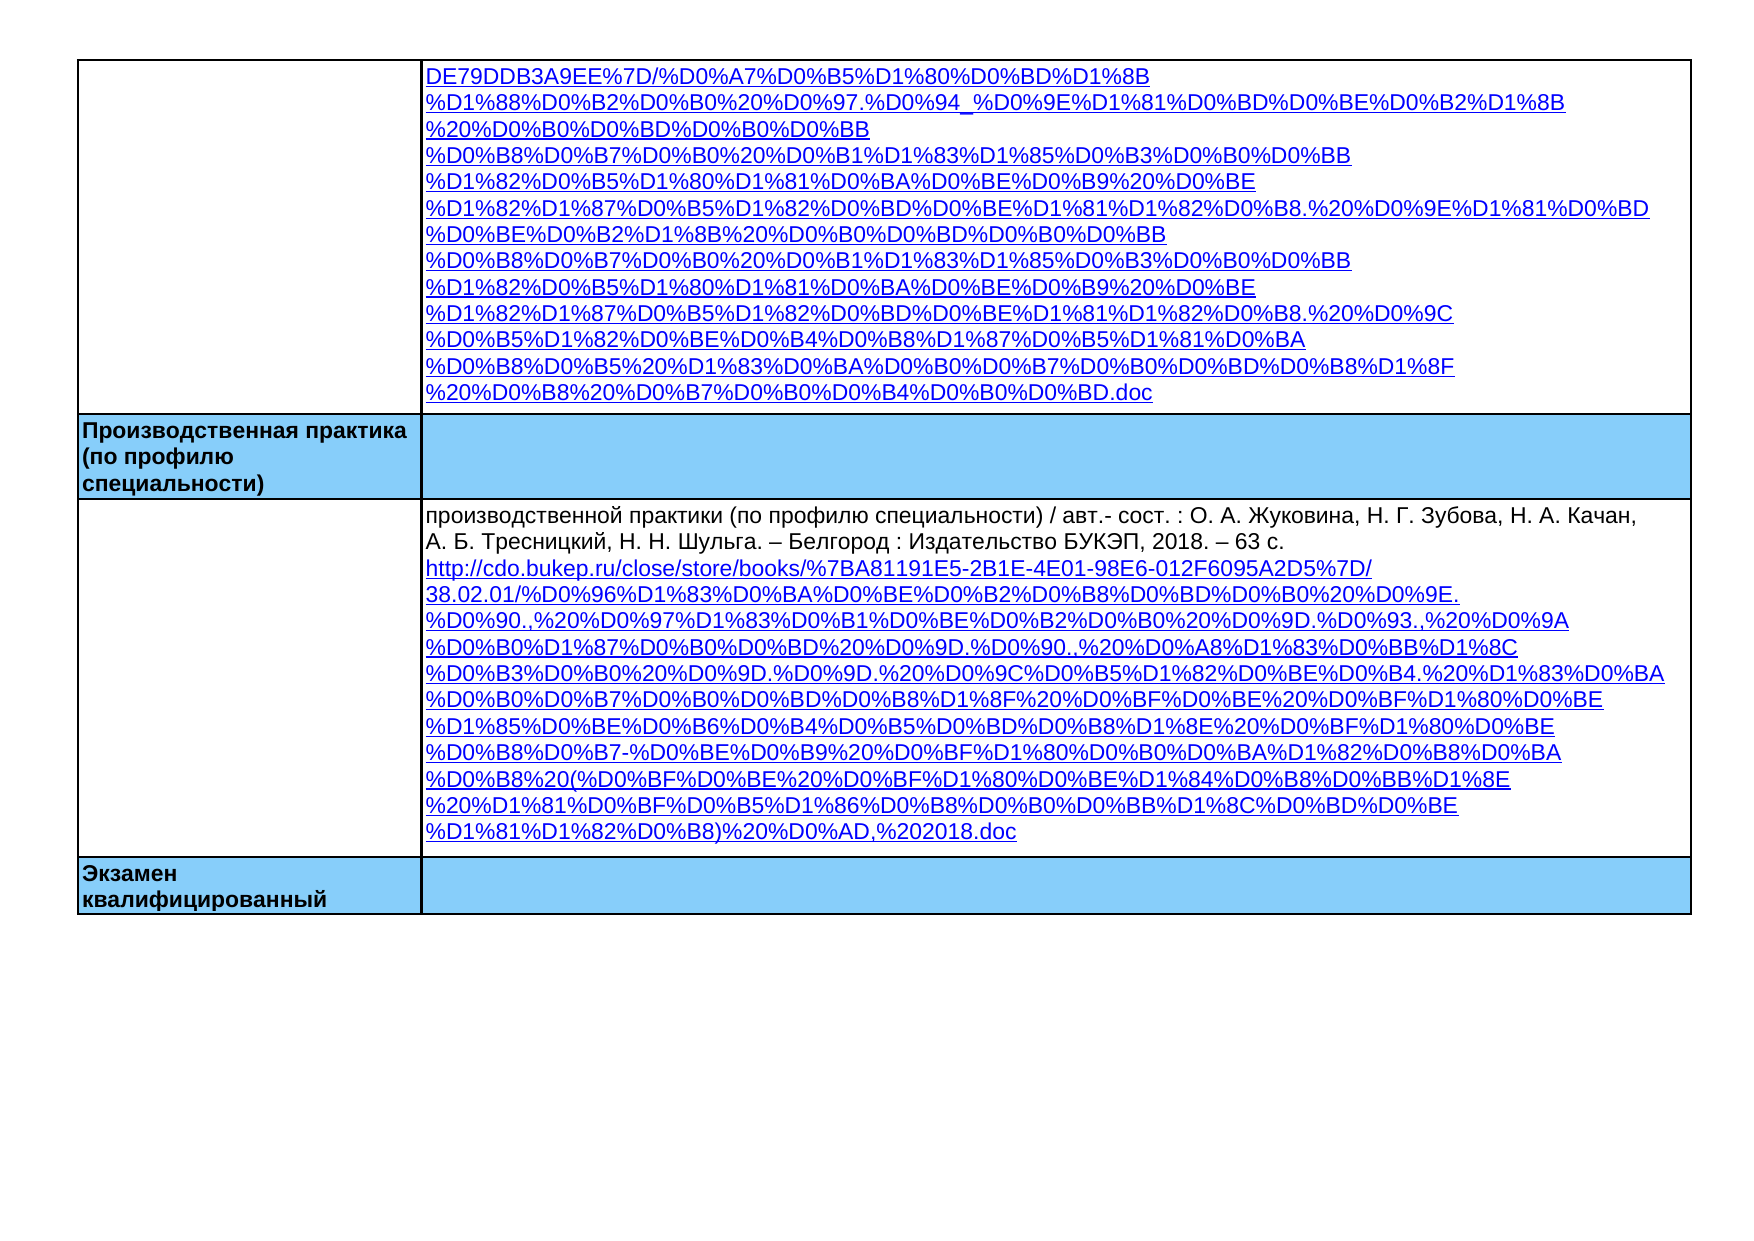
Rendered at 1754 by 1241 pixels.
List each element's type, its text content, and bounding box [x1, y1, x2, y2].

table_cell [79, 500, 420, 856]
table_cell Производственная практика (по профилю специальности) : методические указания по прохождению производственной практики (по профилю специальности) / авт.- сост. : О. А. Жуковина, Н. Г. Зубова, Н. А. Качан, А. Б. Тресницкий, Н. Н. Шульга. – Белгород : Издательство БУКЭП, 2018. – 63 с. http://cdo.bukep.ru/close/store/books/%7BA81191E5-2B1E-4E01-98E6-012F6095A2D5%7D/38.02.01/%D0%96%D1%83%D0%BA%D0%BE%D0%B2%D0%B8%D0%BD%D0%B0%20%D0%9E.%D0%90.,%20%D0%97%D1%83%D0%B1%D0%BE%D0%B2%D0%B0%20%D0%9D.%D0%93.,%20%D0%9A%D0%B0%D1%87%D0%B0%D0%BD%20%D0%9D.%D0%90.,%20%D0%A8%D1%83%D0%BB%D1%8C%D0%B3%D0%B0%20%D0%9D.%D0%9D.%20%D0%9C%D0%B5%D1%82%D0%BE%D0%B4.%20%D1%83%D0%BA%D0%B0%D0%B7%D0%B0%D0%BD%D0%B8%D1%8F%20%D0%BF%D0%BE%20%D0%BF%D1%80%D0%BE%D1%85%D0%BE%D0%B6%D0%B4%D0%B5%D0%BD%D0%B8%D1%8E%20%D0%BF%D1%80%D0%BE%D0%B8%D0%B7-%D0%BE%D0%B9%20%D0%BF%D1%80%D0%B0%D0%BA%D1%82%D0%B8%D0%BA%D0%B8%20(%D0%BF%D0%BE%20%D0%BF%D1%80%D0%BE%D1%84%D0%B8%D0%BB%D1%8E%20%D1%81%D0%BF%D0%B5%D1%86%D0%B8%D0%B0%D0%BB%D1%8C%D0%BD%D0%BE%D1%81%D1%82%D0%B8)%20%D0%AD,%202018.doc [423, 500, 1690, 856]
table_cell [423, 858, 1690, 913]
table_cell Производственная практика (по профилю специальности) [79, 415, 420, 498]
table_cell Экзамен квалифицированный [79, 858, 420, 913]
table_cell [423, 415, 1690, 498]
table_cell [79, 61, 420, 413]
table_cell Емельянова М.В., Чернышева З.Д. Основы анализа бухгалтерской отчетности: Методические указания и задания для самостоятельной работы студентов СПО специальности «Экономика и бухгалтерский учет (по отраслям)». – Белгород: Издательство БУКЭП, 2017. – 122 с. http://cdo.bukep.ru/close/store/books/%7B8289CF37-9DF7-49BF-99F5-DE79DDB3A9EE%7D/%D0%A7%D0%B5%D1%80%D0%BD%D1%8B%D1%88%D0%B2%D0%B0%20%D0%97.%D0%94_%D0%9E%D1%81%D0%BD%D0%BE%D0%B2%D1%8B%20%D0%B0%D0%BD%D0%B0%D0%BB%D0%B8%D0%B7%D0%B0%20%D0%B1%D1%83%D1%85%D0%B3%D0%B0%D0%BB%D1%82%D0%B5%D1%80%D1%81%D0%BA%D0%BE%D0%B9%20%D0%BE%D1%82%D1%87%D0%B5%D1%82%D0%BD%D0%BE%D1%81%D1%82%D0%B8.%20%D0%9E%D1%81%D0%BD%D0%BE%D0%B2%D1%8B%20%D0%B0%D0%BD%D0%B0%D0%BB%D0%B8%D0%B7%D0%B0%20%D0%B1%D1%83%D1%85%D0%B3%D0%B0%D0%BB%D1%82%D0%B5%D1%80%D1%81%D0%BA%D0%BE%D0%B9%20%D0%BE%D1%82%D1%87%D0%B5%D1%82%D0%BD%D0%BE%D1%81%D1%82%D0%B8.%20%D0%9C%D0%B5%D1%82%D0%BE%D0%B4%D0%B8%D1%87%D0%B5%D1%81%D0%BA%D0%B8%D0%B5%20%D1%83%D0%BA%D0%B0%D0%B7%D0%B0%D0%BD%D0%B8%D1%8F%20%D0%B8%20%D0%B7%D0%B0%D0%B4%D0%B0%D0%BD.doc [423, 61, 1690, 413]
